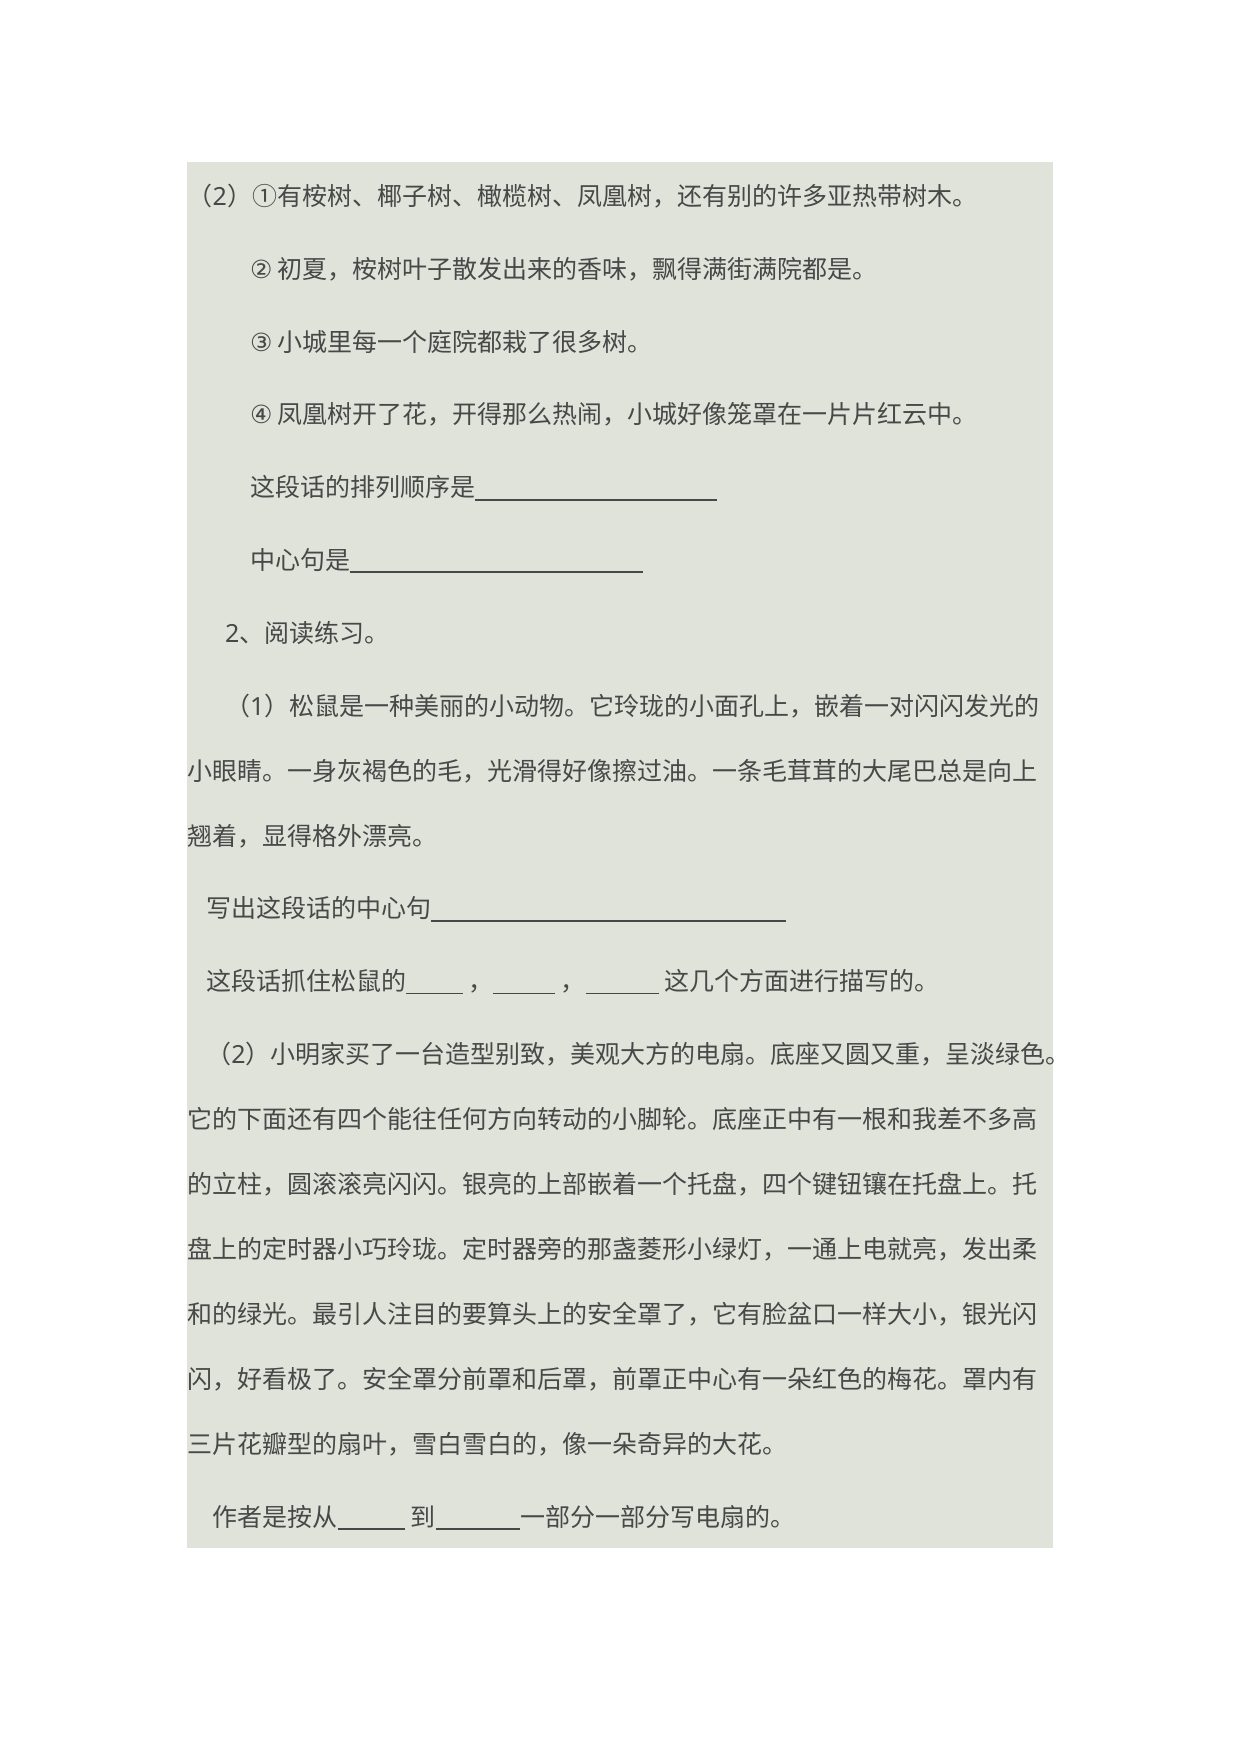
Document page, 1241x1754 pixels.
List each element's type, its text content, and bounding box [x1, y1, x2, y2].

text （2）小明家买了一台造型别致，美观大方的电扇。底座又圆又重，呈淡绿色。它的下面还有四个能往任何方向转动的小脚轮。底座正中有一根和我差不多高的立柱，圆滚滚亮闪闪。银亮的上部嵌着一个托盘，四个键钮镶在托盘上。托盘上的定时器小巧玲珑。定时器旁的那盏菱形小绿灯，一通上电就亮，发出柔和的绿光。最引人注目的要算头上的安全罩了，它有脸盆口一样大小，银光闪闪，好看极了。安全罩分前罩和后罩，前罩正中心有一朵红色的梅花。罩内有三片花瓣型的扇叶，雪白雪白的，像一朵奇异的大花。 [187, 1020, 1053, 1475]
text ④凤凰树开了花，开得那么热闹，小城好像笼罩在一片片红云中。 [187, 380, 1053, 445]
text （2）①有桉树、椰子树、橄榄树、凤凰树，还有别的许多亚热带树木。 [187, 162, 1053, 227]
text 2、阅读练习。 [187, 599, 1053, 664]
text 写出这段话的中心句 [187, 874, 1053, 939]
text 这段话抓住松鼠的 ， ， 这几个方面进行描写的。 [187, 947, 1053, 1012]
text ③小城里每一个庭院都栽了很多树。 [187, 308, 1053, 373]
text （1）松鼠是一种美丽的小动物。它玲珑的小面孔上，嵌着一对闪闪发光的小眼睛。一身灰褐色的毛，光滑得好像擦过油。一条毛茸茸的大尾巴总是向上翘着，显得格外漂亮。 [187, 672, 1053, 867]
text 作者是按从 到 一部分一部分写电扇的。 [187, 1483, 1053, 1548]
text 这段话的排列顺序是 [187, 453, 1053, 518]
text 中心句是 [187, 526, 1053, 591]
text ②初夏，桉树叶子散发出来的香味，飘得满街满院都是。 [187, 235, 1053, 300]
